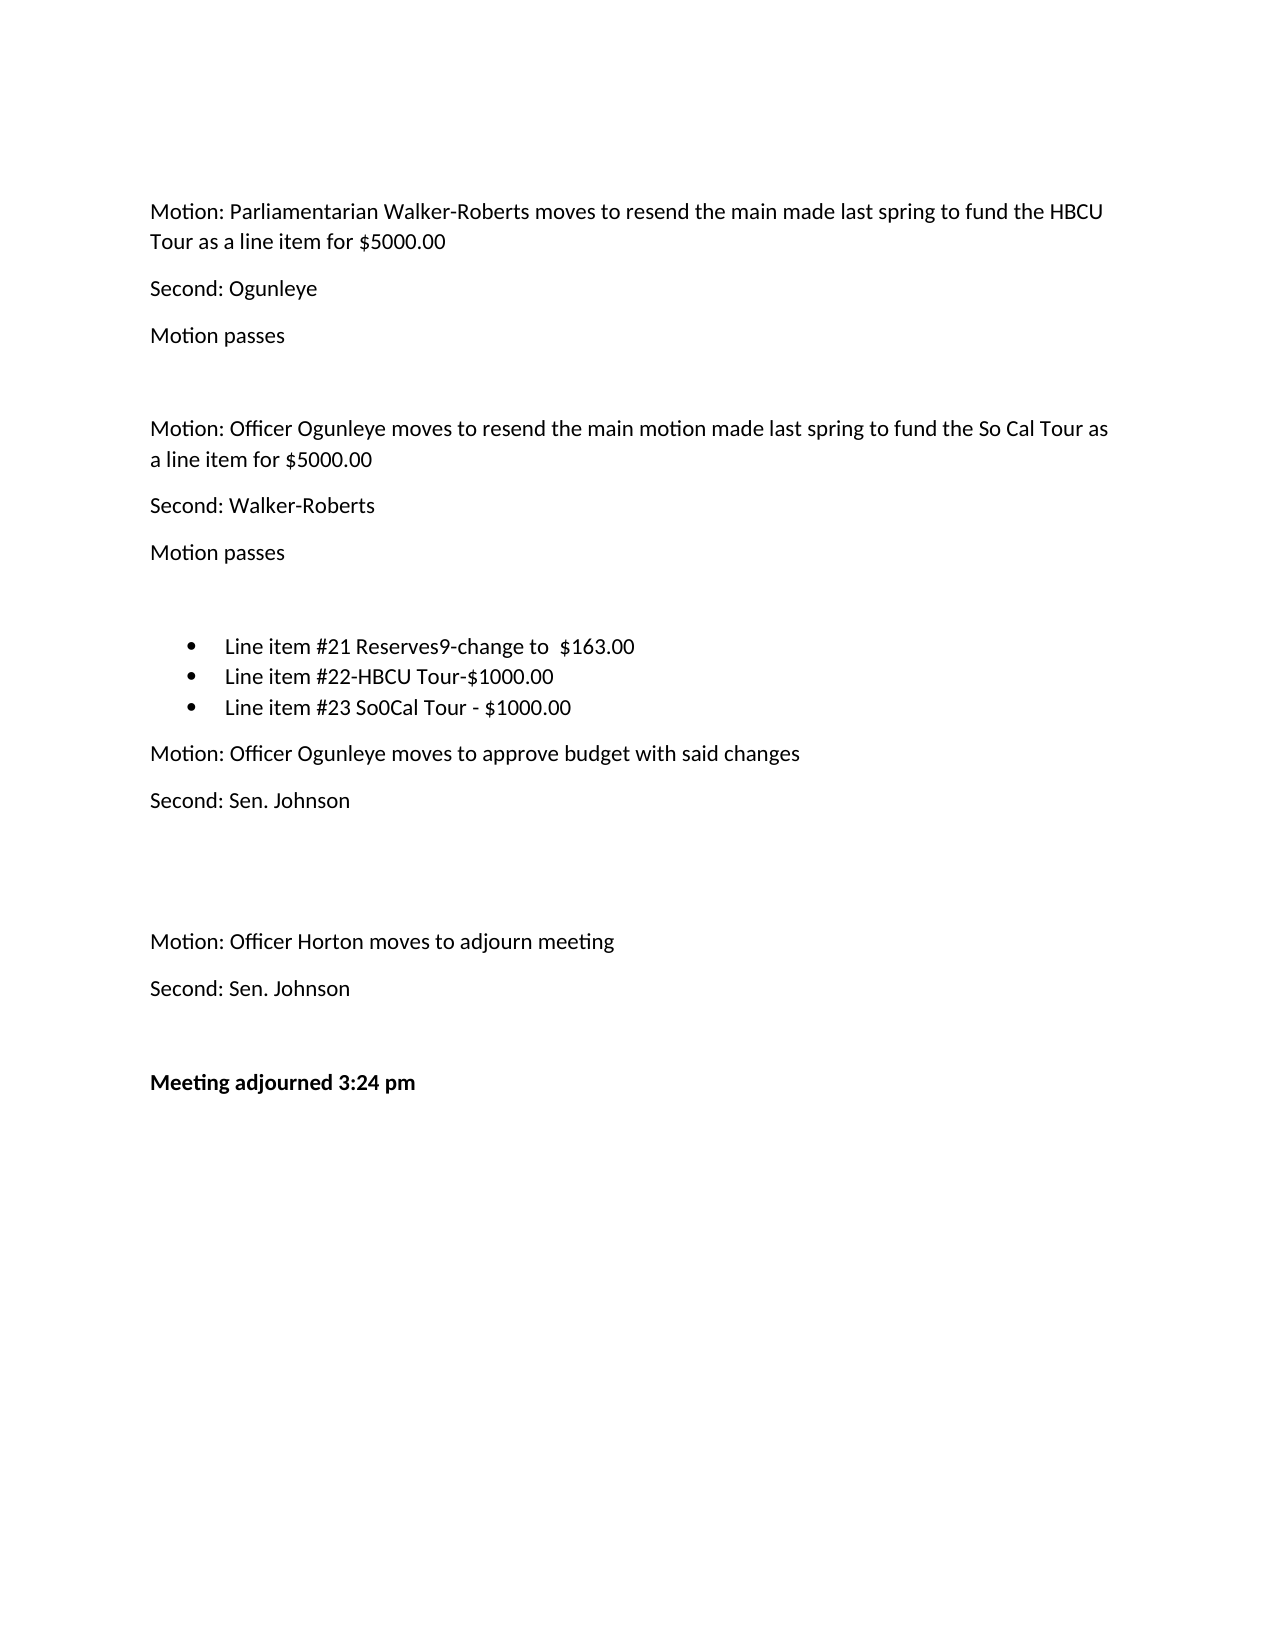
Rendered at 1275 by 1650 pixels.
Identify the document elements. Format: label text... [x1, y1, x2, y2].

text Motion: Officer Ogunleye moves to approve budget with said changes [150, 739, 1125, 768]
text Second: Ogunleye [150, 274, 1125, 302]
list Line item #21 Reserves9-change to $163.00 [187, 632, 1125, 660]
text Motion passes [150, 321, 1125, 349]
text Motion: Parliamentarian Walker-Roberts moves to resend the main made last spring to fund the HBCU Tour as a line item for $5000.00 [150, 197, 1125, 255]
list Line item #22-HBCU Tour-$1000.00 [187, 662, 1125, 691]
text Motion: Officer Horton moves to adjourn meeting [150, 927, 1125, 955]
text Second: Sen. Johnson [150, 786, 1125, 814]
list Line item #23 So0Cal Tour - $1000.00 [187, 693, 1125, 721]
text Motion passes [150, 538, 1125, 567]
text Second: Walker-Roberts [150, 492, 1125, 520]
text Meeting adjourned 3:24 pm [150, 1068, 1125, 1096]
text Second: Sen. Johnson [150, 974, 1125, 1002]
text Motion: Officer Ogunleye moves to resend the main motion made last spring to fund the So Cal Tour as a line item for $5000.00 [150, 414, 1125, 473]
